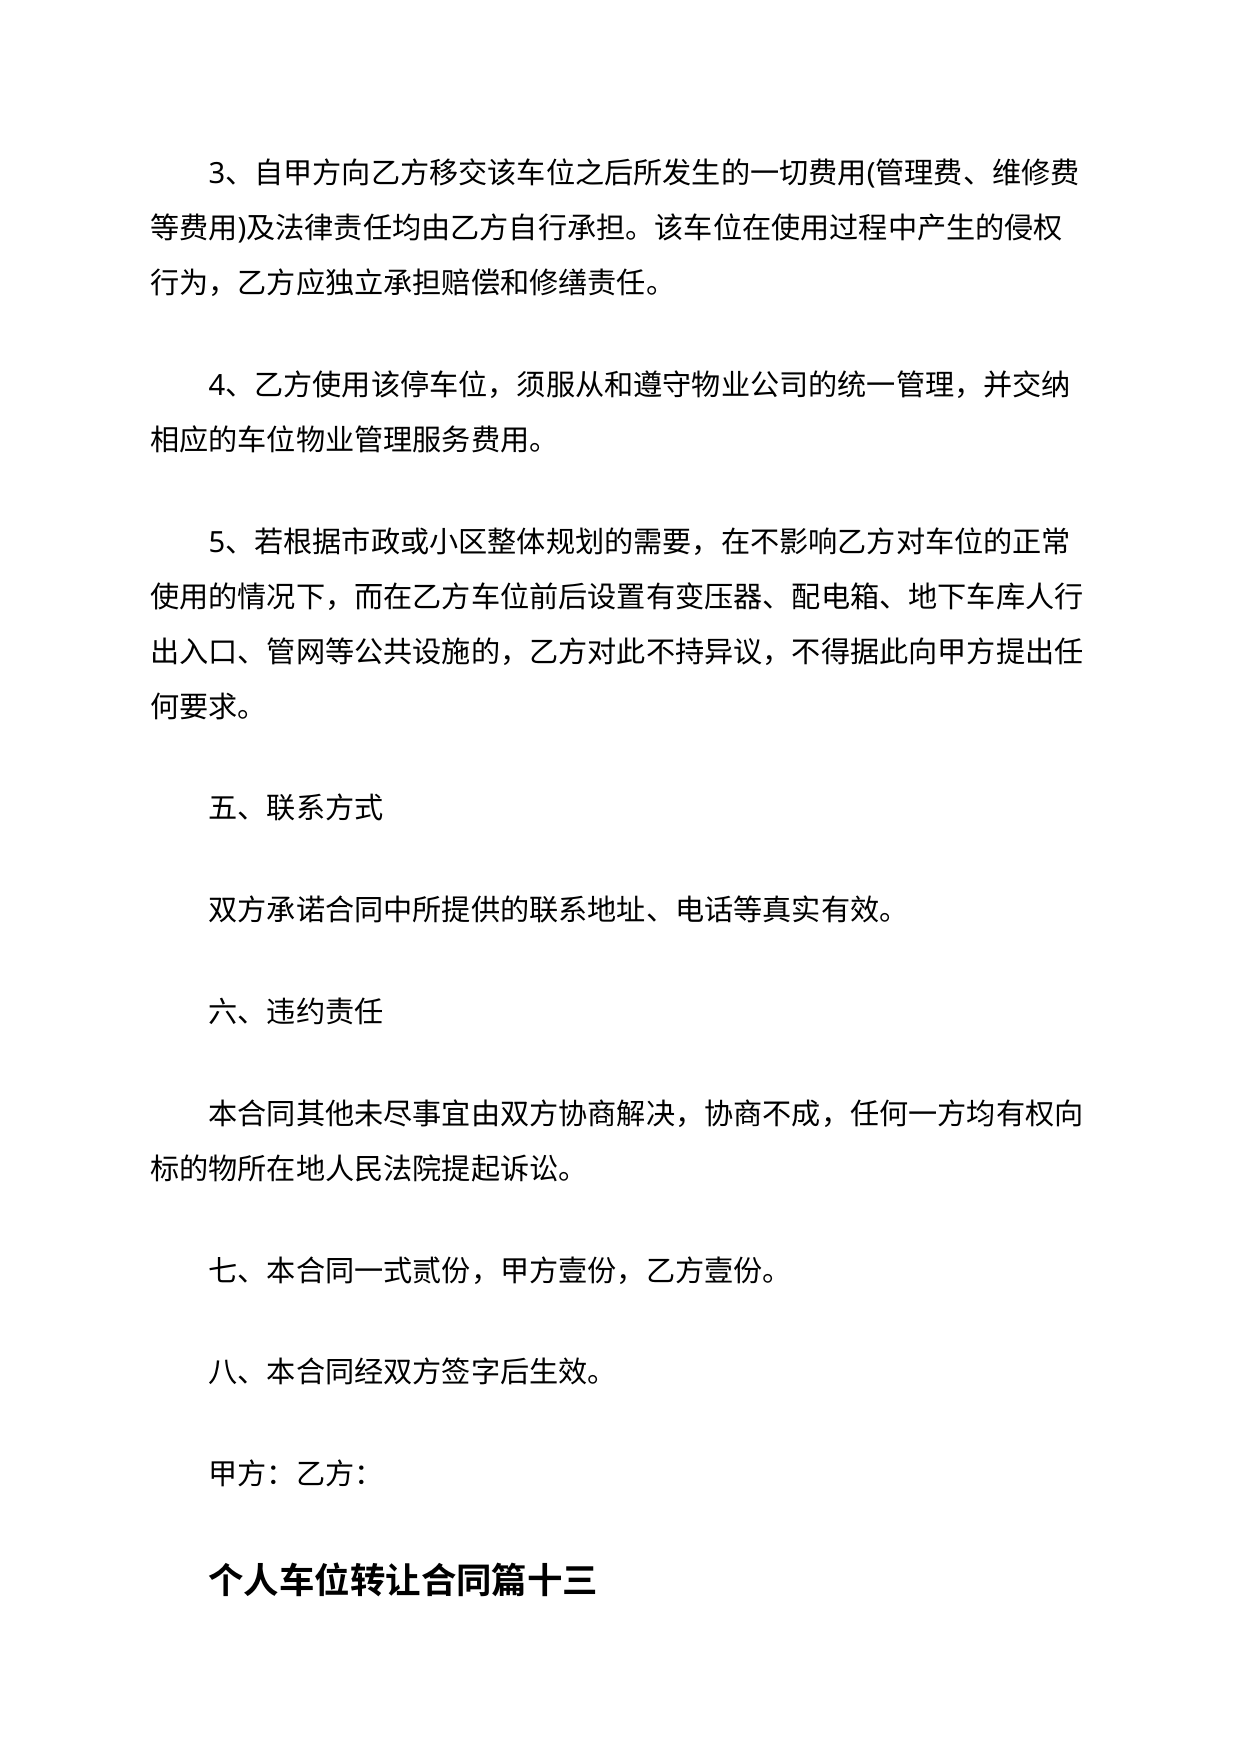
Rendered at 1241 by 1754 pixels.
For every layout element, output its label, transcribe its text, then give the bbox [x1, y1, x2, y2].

text 5、若根据市政或小区整体规划的需要，在不影响乙方对车位的正常使用的情况下，而在乙方车位前后设置有变压器、配电箱、地下车库人行出入口、管网等公共设施的，乙方对此不持异议，不得据此向甲方提出任何要求。 [150, 518, 1090, 726]
text 4、乙方使用该停车位，须服从和遵守物业公司的统一管理，并交纳相应的车位物业管理服务费用。 [150, 362, 1090, 459]
text 双方承诺合同中所提供的联系地址、电话等真实有效。 [150, 887, 1090, 929]
text 六、违约责任 [150, 989, 1090, 1031]
text 八、本合同经双方签字后生效。 [150, 1349, 1090, 1391]
text 本合同其他未尽事宜由双方协商解决，协商不成，任何一方均有权向标的物所在地人民法院提起诉讼。 [150, 1090, 1090, 1188]
text 个人车位转让合同篇十三 [150, 1552, 1090, 1604]
text 3、自甲方向乙方移交该车位之后所发生的一切费用(管理费、维修费等费用)及法律责任均由乙方自行承担。该车位在使用过程中产生的侵权行为，乙方应独立承担赔偿和修缮责任。 [150, 150, 1090, 302]
text 甲方：乙方： [150, 1451, 1090, 1493]
text 七、本合同一式贰份，甲方壹份，乙方壹份。 [150, 1247, 1090, 1289]
text 五、联系方式 [150, 785, 1090, 827]
